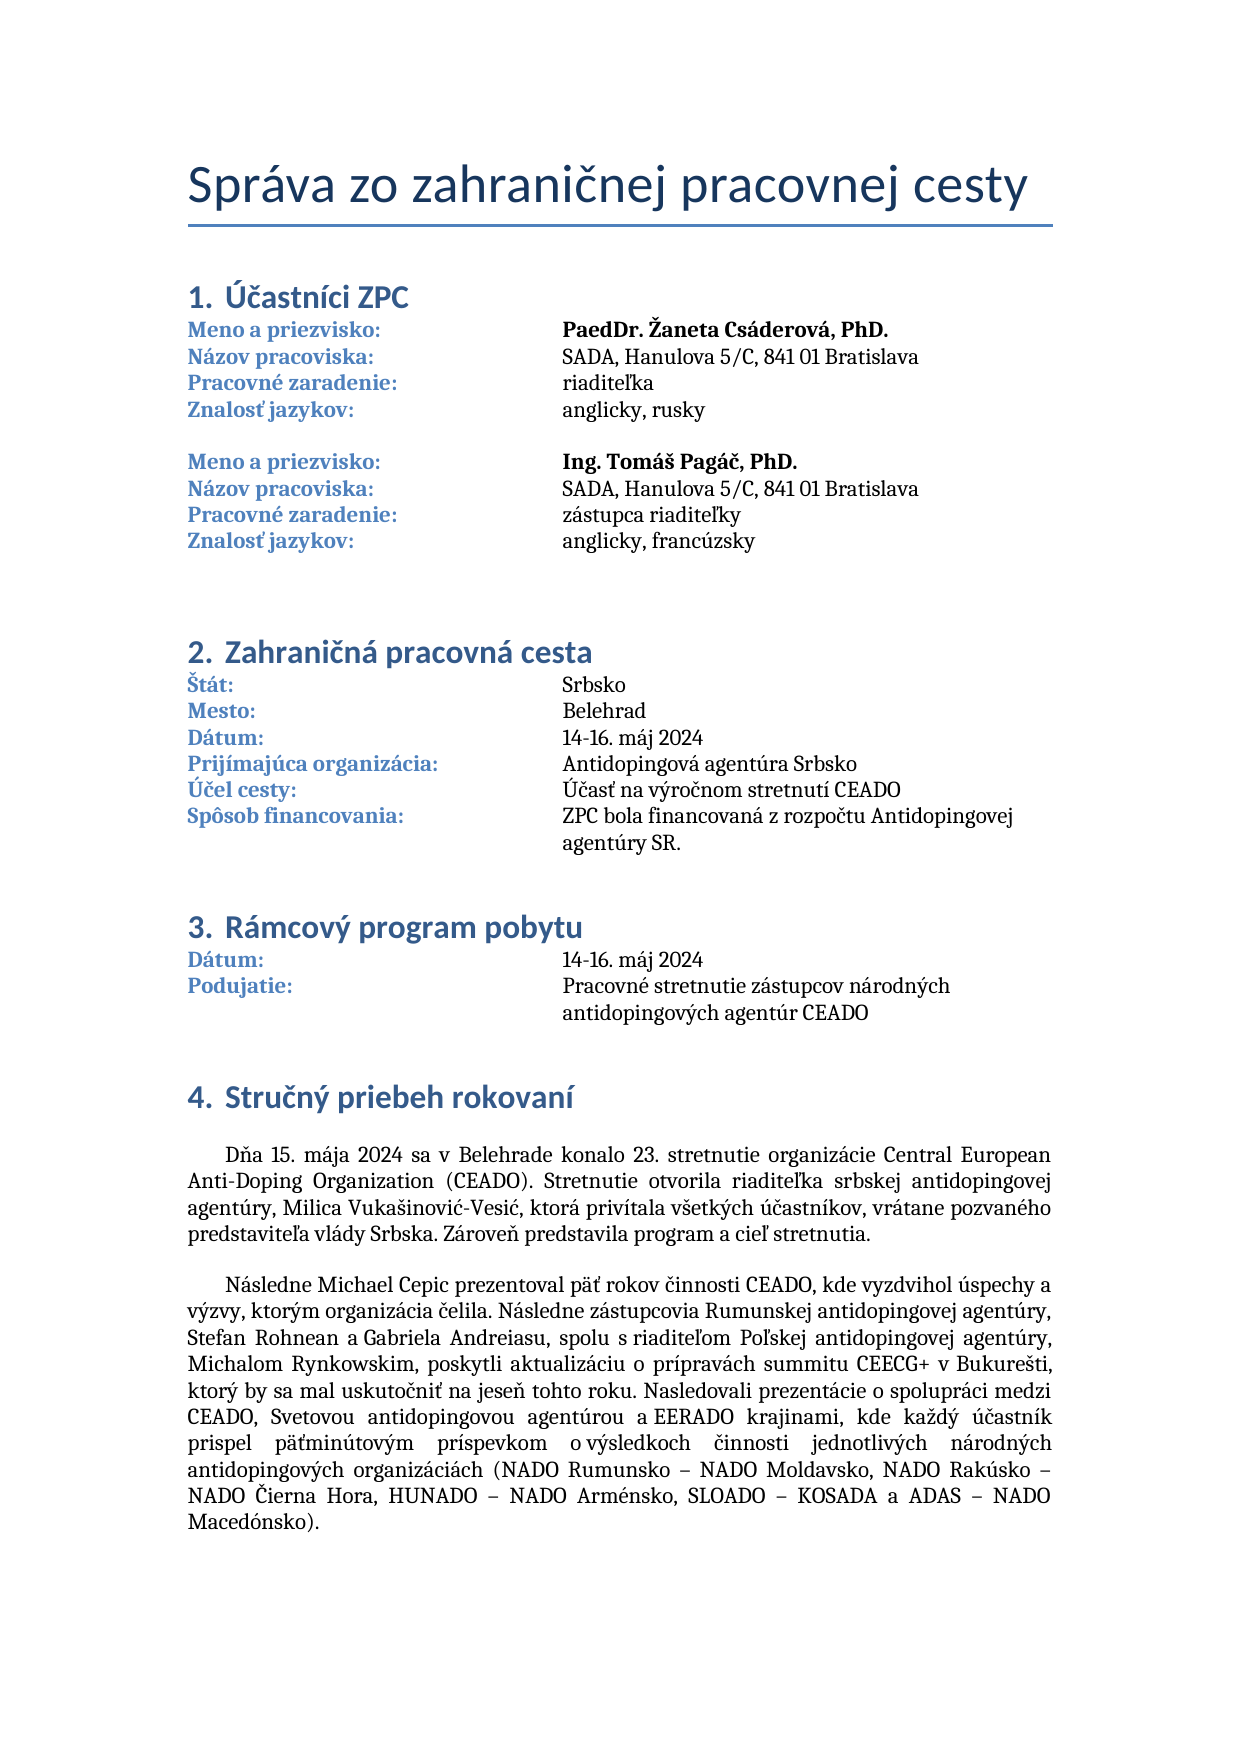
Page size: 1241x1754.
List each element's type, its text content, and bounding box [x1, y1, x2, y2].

title Správa zo zahraničnej pracovnej cesty [187, 150, 1053, 227]
text Pracovné zaradenie: zástupca riaditeľky [187, 502, 1053, 528]
text Meno a priezvisko: PaedDr. Žaneta Csáderová, PhD. [187, 317, 1053, 344]
text Spôsob financovania: ZPC bola financovaná z rozpočtu Antidopingovej agentúry SR. [187, 803, 1053, 856]
text Dátum: 14-16. máj 2024 [187, 947, 1053, 973]
text Dátum: 14-16. máj 2024 [187, 724, 1053, 751]
text Podujatie: Pracovné stretnutie zástupcov národných antidopingových agentúr CEADO [187, 973, 1053, 1026]
subtitle Rámcový program pobytu [187, 906, 1053, 947]
text Názov pracoviska: SADA, Hanulova 5/C, 841 01 Bratislava [187, 344, 1053, 370]
text Názov pracoviska: SADA, Hanulova 5/C, 841 01 Bratislava [187, 475, 1053, 502]
text Účel cesty: Účasť na výročnom stretnutí CEADO [187, 777, 1053, 803]
text Znalosť jazykov: anglicky, rusky [187, 396, 1053, 423]
subtitle Stručný priebeh rokovaní [187, 1076, 1053, 1117]
text Dňa 15. mája 2024 sa v Belehrade konalo 23. stretnutie organizácie Central European Anti-Doping Organization (CEADO). Stretnutie otvorila riaditeľka srbskej antidopingovej agentúry, Milica Vukašinović-Vesić, ktorá privítala všetkých účastníkov, vrátane pozvaného predstaviteľa vlády Srbska. Zároveň predstavila program a cieľ stretnutia. [187, 1142, 1053, 1247]
subtitle Zahraničná pracovná cesta [187, 631, 1053, 672]
text Meno a priezvisko: Ing. Tomáš Pagáč, PhD. [187, 449, 1053, 475]
text Pracovné zaradenie: riaditeľka [187, 370, 1053, 396]
text Znalosť jazykov: anglicky, francúzsky [187, 528, 1053, 554]
text Následne Michael Cepic prezentoval päť rokov činnosti CEADO, kde vyzdvihol úspechy a výzvy, ktorým organizácia čelila. Následne zástupcovia Rumunskej antidopingovej agentúry, Stefan Rohnean a Gabriela Andreiasu, spolu s riaditeľom Poľskej antidopingovej agentúry, Michalom Rynkowskim, poskytli aktualizáciu o prípravách summitu CEECG+ v Bukurešti, ktorý by sa mal uskutočniť na jeseň tohto roku. Nasledovali prezentácie o spolupráci medzi CEADO, Svetovou antidopingovou agentúrou a EERADO krajinami, kde každý účastník prispel päťminútovým príspevkom o výsledkoch činnosti jednotlivých národných antidopingových organizáciách (NADO Rumunsko – NADO Moldavsko, NADO Rakúsko – NADO Čierna Hora, HUNADO – NADO Arménsko, SLOADO – KOSADA a ADAS – NADO Macedónsko). [187, 1272, 1053, 1536]
text Prijímajúca organizácia: Antidopingová agentúra Srbsko [187, 751, 1053, 777]
subtitle Účastníci ZPC [187, 277, 1053, 317]
text Mesto: Belehrad [187, 698, 1053, 724]
text Štát: Srbsko [187, 672, 1053, 698]
